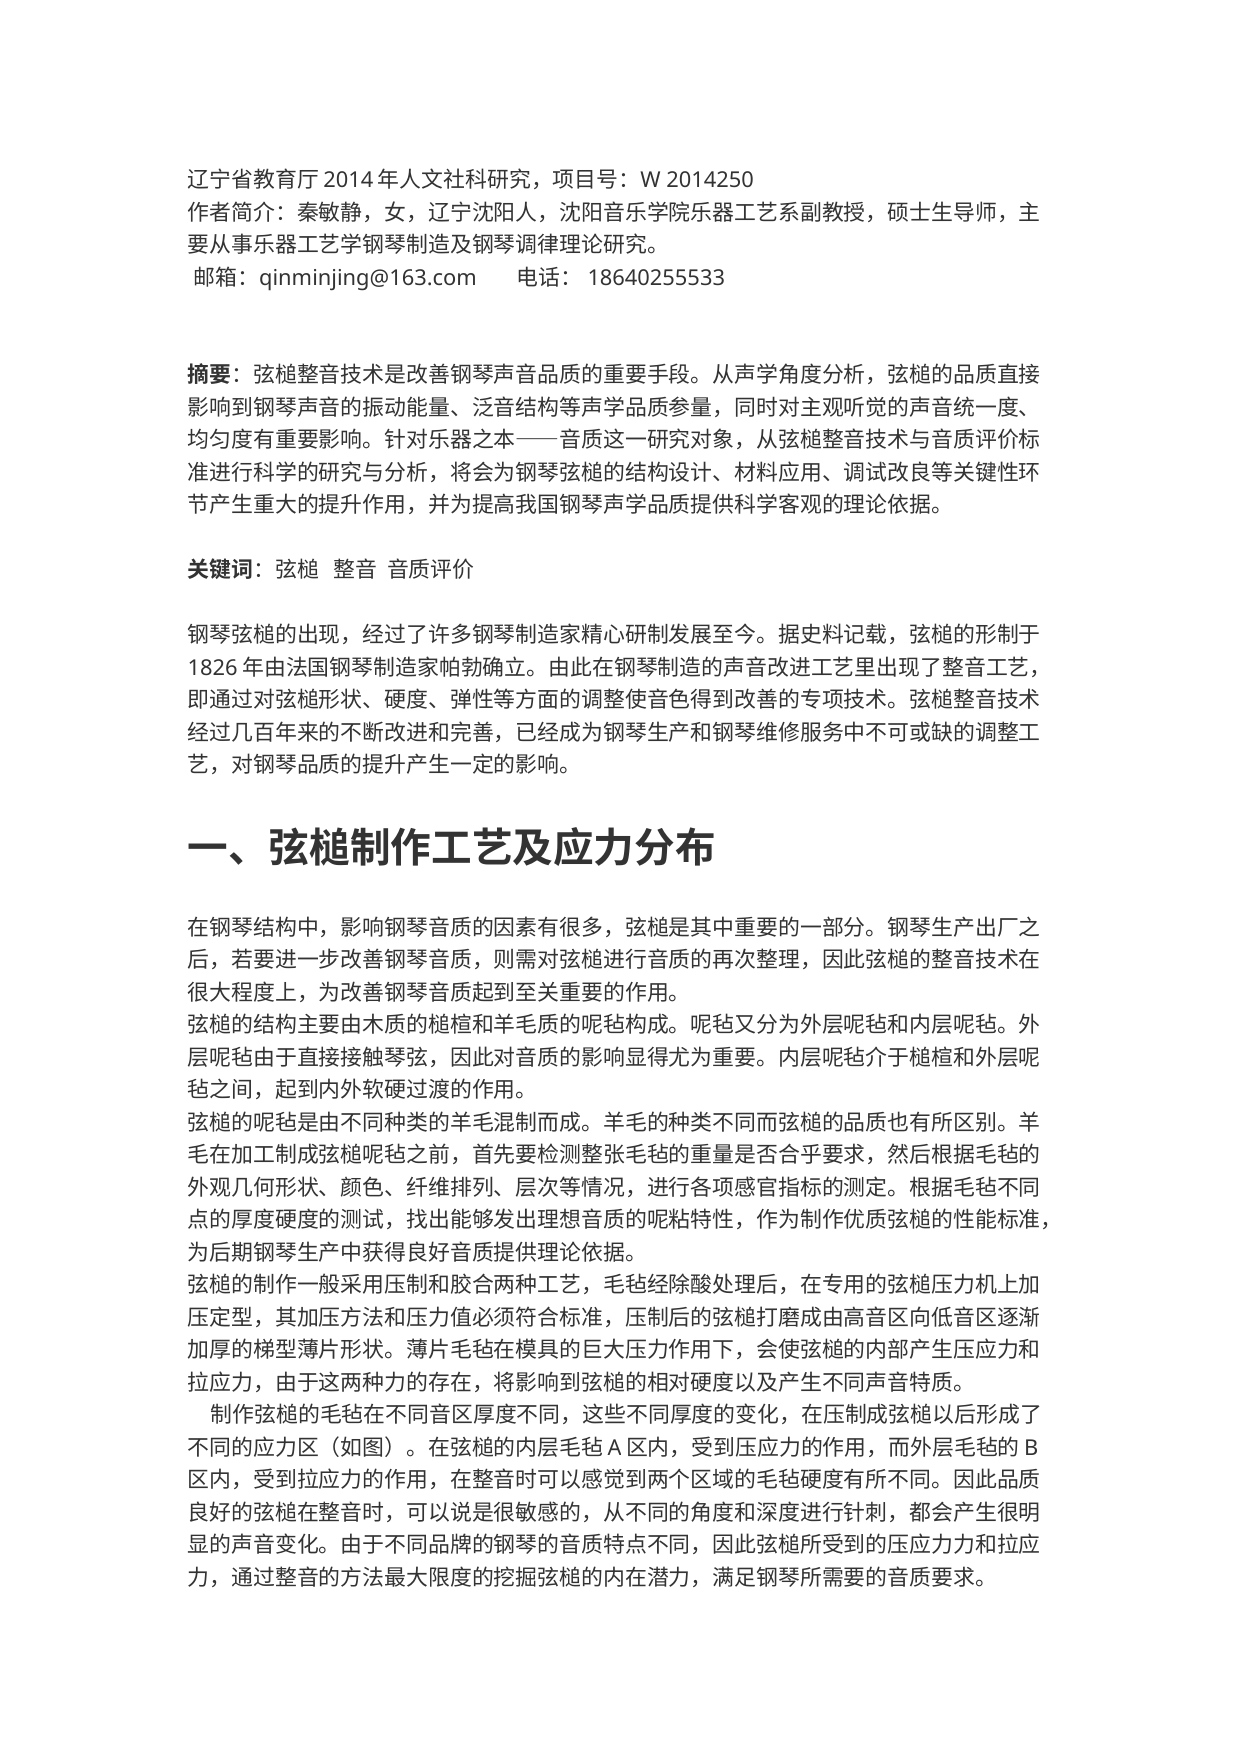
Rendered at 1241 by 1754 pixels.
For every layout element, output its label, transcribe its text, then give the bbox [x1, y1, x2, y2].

text 辽宁省教育厅2014年人文社科研究，项目号：W 2014250 作者简介：秦敏静，女，辽宁沈阳人，沈阳音乐学院乐器工艺系副教授，硕士生导师，主要从事乐器工艺学钢琴制造及钢琴调律理论研究。 邮箱：qinminjing@163.com 电话： 18640255533 摘要：弦槌整音技术是改善钢琴声音品质的重要手段。从声学角度分析，弦槌的品质直接影响到钢琴声音的振动能量、泛音结构等声学品质参量，同时对主观听觉的声音统一度、均匀度有重要影响。针对乐器之本——音质这一研究对象，从弦槌整音技术与音质评价标准进行科学的研究与分析，将会为钢琴弦槌的结构设计、材料应用、调试改良等关键性环节产生重大的提升作用，并为提高我国钢琴声学品质提供科学客观的理论依据。 关键词：弦槌 整音 音质评价 钢琴弦槌的出现，经过了许多钢琴制造家精心研制发展至今。据史料记载，弦槌的形制于1826年由法国钢琴制造家帕勃确立。由此在钢琴制造的声音改进工艺里出现了整音工艺，即通过对弦槌形状、硬度、弹性等方面的调整使音色得到改善的专项技术。弦槌整音技术经过几百年来的不断改进和完善，已经成为钢琴生产和钢琴维修服务中不可或缺的调整工艺，对钢琴品质的提升产生一定的影响。 [187, 162, 1053, 812]
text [187, 877, 1053, 1592]
text 一、弦槌制作工艺及应力分布 [187, 812, 1053, 877]
